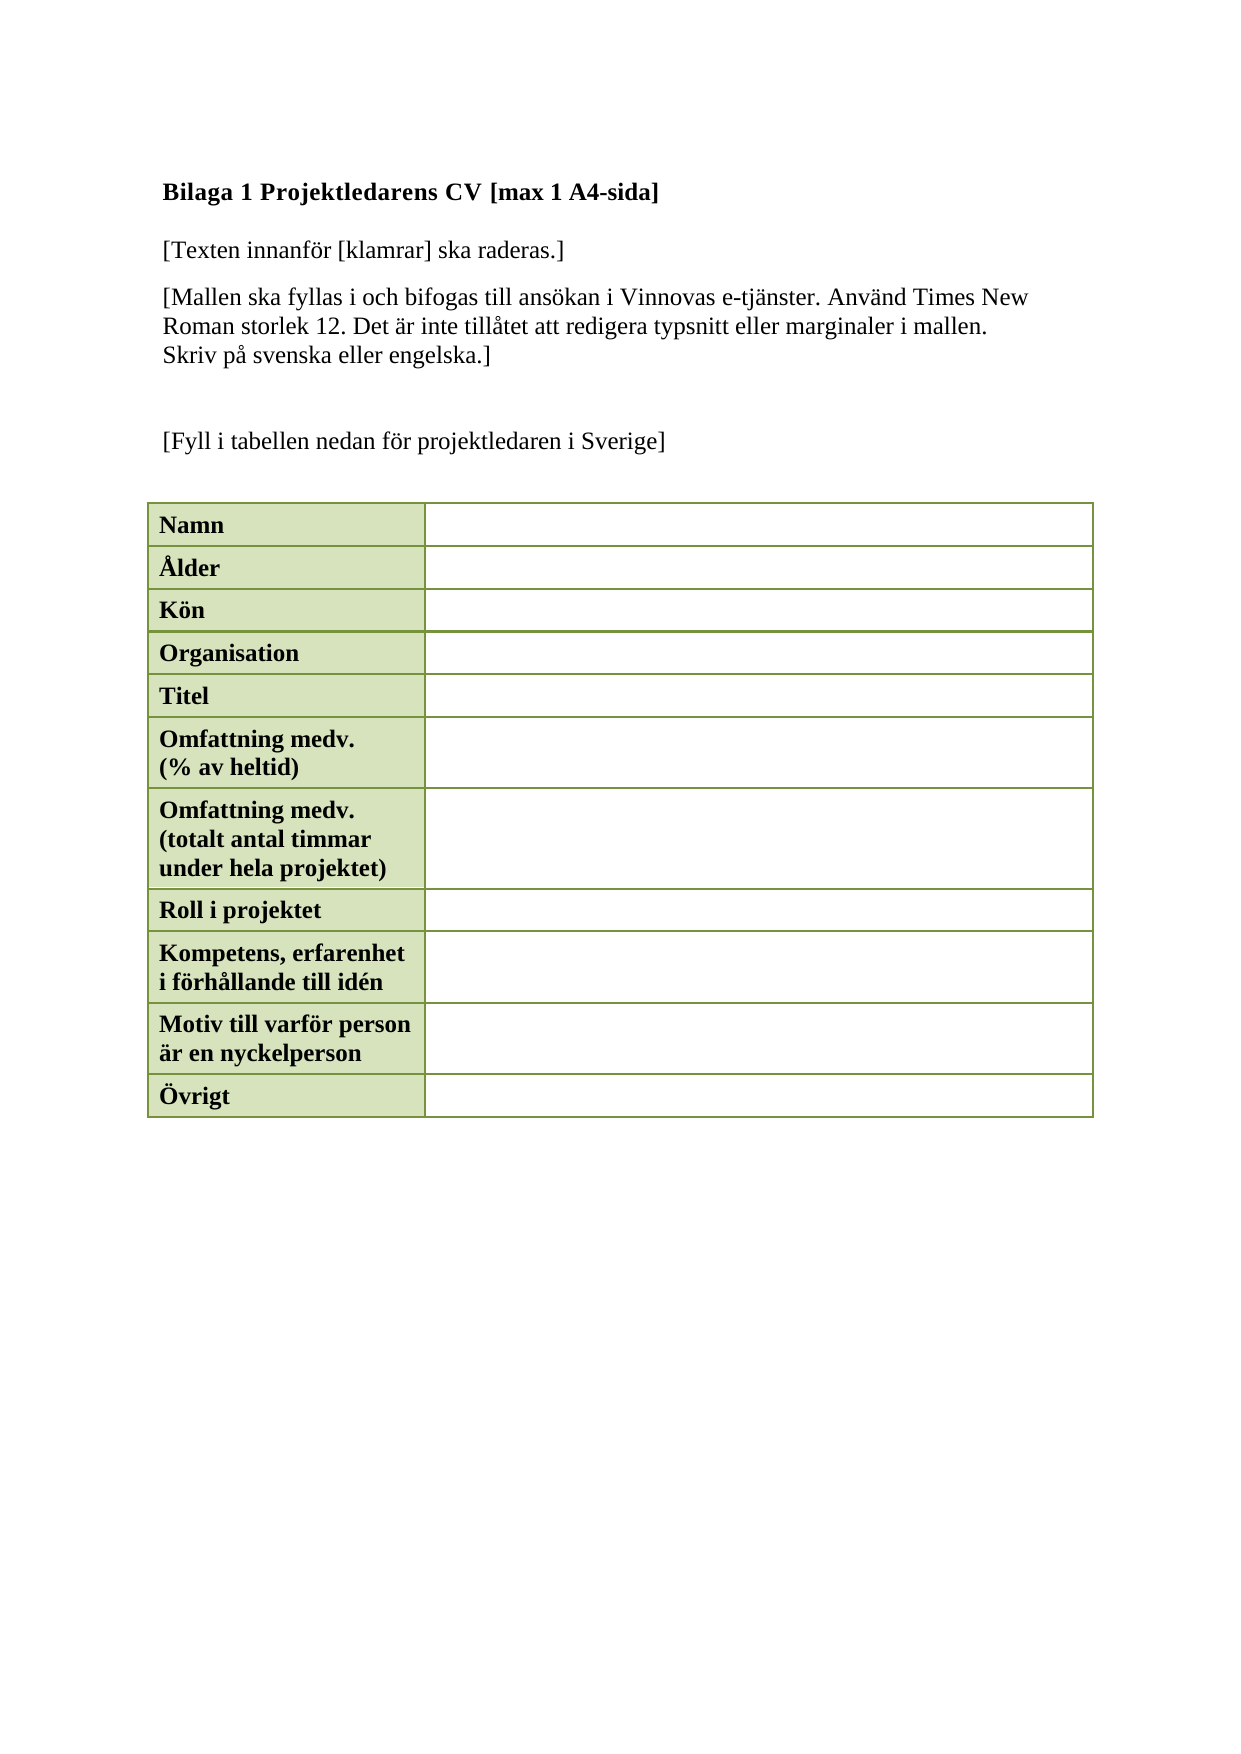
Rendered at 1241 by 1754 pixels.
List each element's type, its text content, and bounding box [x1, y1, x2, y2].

table_cell [426, 675, 1092, 716]
table_cell Organisation [149, 633, 424, 673]
text [Mallen ska fyllas i och bifogas till ansökan i Vinnovas e-tjänster. Använd Times New Roman storlek 12. Det är inte tillåtet att redigera typsnitt eller marginaler i mallen. Skriv på svenska eller engelska.] [162, 282, 1034, 368]
table_cell Kön [149, 590, 424, 630]
table_header Namn [149, 504, 424, 545]
table_cell [426, 789, 1092, 887]
table_cell Övrigt [149, 1075, 424, 1116]
text [Fyll i tabellen nedan för projektledaren i Sverige] [162, 426, 1034, 455]
table_cell Ålder [149, 547, 424, 588]
table_cell [426, 1004, 1092, 1073]
table_cell Roll i projektet [149, 890, 424, 930]
table_cell [426, 1075, 1092, 1116]
table_cell [426, 890, 1092, 930]
table_header [426, 504, 1092, 545]
table_cell Kompetens, erfarenhet i förhållande till idén [149, 932, 424, 1002]
table_cell [426, 547, 1092, 588]
table_cell Omfattning medv. (% av heltid) [149, 718, 424, 787]
text [Texten innanför [klamrar] ska raderas.] [162, 235, 1034, 263]
table_cell [426, 633, 1092, 673]
table_cell [426, 590, 1092, 630]
table_cell Motiv till varför person är en nyckelperson [149, 1004, 424, 1073]
table_cell Titel [149, 675, 424, 716]
table_cell [426, 718, 1092, 787]
text Bilaga 1 Projektledarens CV [max 1 A4-sida] [162, 177, 1034, 206]
table_cell Omfattning medv. (totalt antal timmar under hela projektet) [149, 789, 424, 887]
table_cell [426, 932, 1092, 1002]
